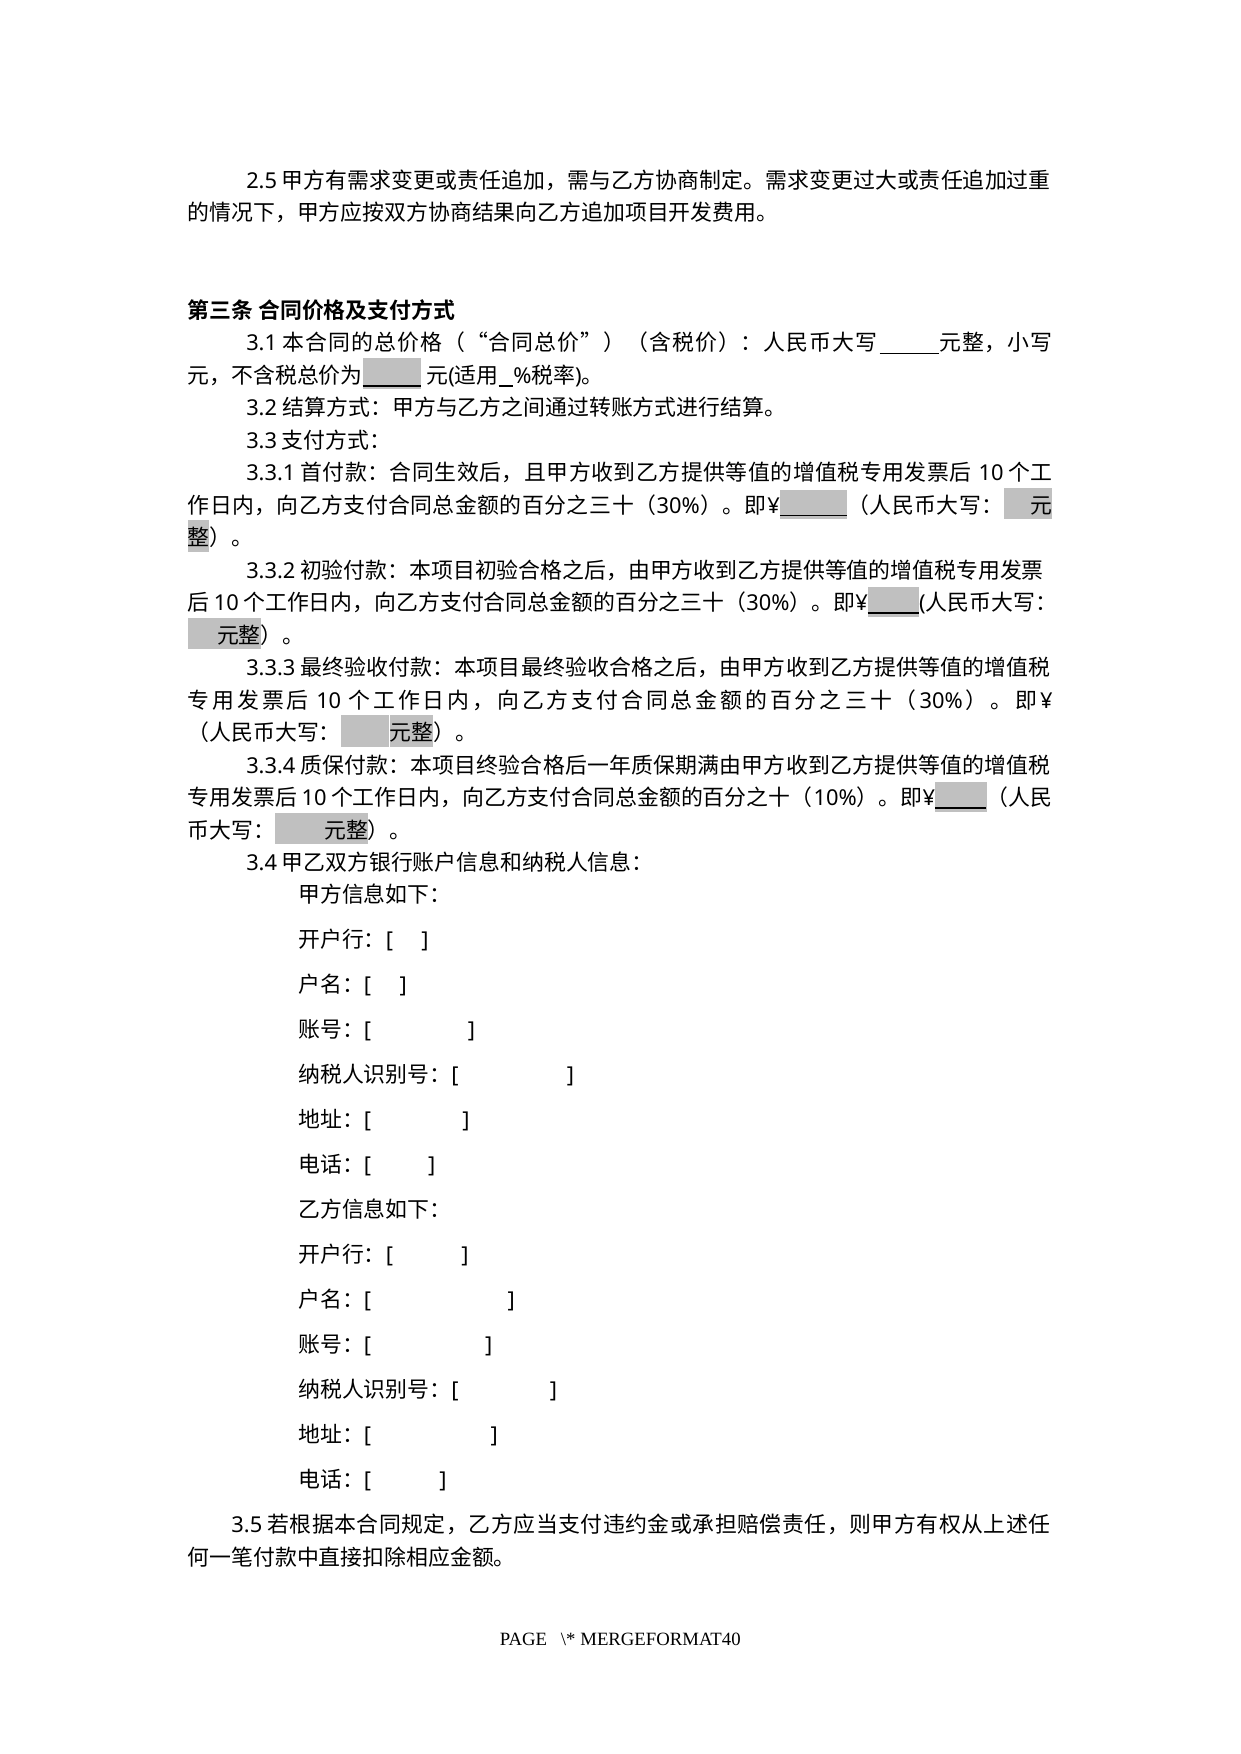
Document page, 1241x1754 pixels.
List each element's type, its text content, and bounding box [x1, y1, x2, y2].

text 纳税人识别号：[ ] [254, 1372, 1053, 1404]
text 第三条 合同价格及支付方式 [187, 292, 1053, 324]
text 电话：[ ] [254, 1462, 1053, 1494]
text 账号：[ ] [254, 1327, 1053, 1359]
text 3.5若根据本合同规定，乙方应当支付违约金或承担赔偿责任，则甲方有权从上述任何一笔付款中直接扣除相应金额。 [187, 1507, 1053, 1572]
text 地址：[ ] [254, 1417, 1053, 1449]
text 户名：[ ] [254, 1282, 1053, 1314]
text 账号：[ ] [254, 1012, 1053, 1044]
text 3.4甲乙双方银行账户信息和纳税人信息： [187, 844, 1053, 877]
text 开户行：[ ] [254, 1237, 1053, 1269]
text 3.3.3最终验收付款：本项目最终验收合格之后，由甲方收到乙方提供等值的增值税专用发票后10个工作日内，向乙方支付合同总金额的百分之三十（30%）。即¥ （人民币大写： 元整）。 [187, 649, 1053, 747]
text 纳税人识别号：[ ] [254, 1057, 1053, 1089]
text 电话：[ ] [254, 1147, 1053, 1179]
text 户名：[ ] [254, 967, 1053, 999]
text 3.2 结算方式：甲方与乙方之间通过转账方式进行结算。 [187, 389, 1053, 422]
text 3.3.4质保付款：本项目终验合格后一年质保期满由甲方收到乙方提供等值的增值税专用发票后10个工作日内，向乙方支付合同总金额的百分之十（10%）。即¥ （人民币大写： 元整）。 [187, 747, 1053, 844]
text 乙方信息如下： [254, 1192, 1053, 1224]
text 地址：[ ] [254, 1102, 1053, 1134]
text 甲方信息如下： [254, 877, 1053, 909]
text 3.3.1首付款：合同生效后，且甲方收到乙方提供等值的增值税专用发票后10个工作日内，向乙方支付合同总金额的百分之三十（30%）。即¥ （人民币大写： 元整）。 [187, 454, 1053, 552]
text 3.1本合同的总价格（“合同总价”）（含税价）：人民币大写 元整，小写 元，不含税总价为 元(适用 %税率)。 [187, 324, 1053, 389]
text 3.3.2初验付款：本项目初验合格之后，由甲方收到乙方提供等值的增值税专用发票后10个工作日内，向乙方支付合同总金额的百分之三十（30%）。即¥ (人民币大写： 元整）。 [187, 552, 1053, 649]
text 3.3支付方式： [187, 422, 1053, 454]
text 开户行：[ ] [254, 922, 1053, 954]
text 2.5甲方有需求变更或责任追加，需与乙方协商制定。需求变更过大或责任追加过重的情况下，甲方应按双方协商结果向乙方追加项目开发费用。 [187, 162, 1053, 227]
